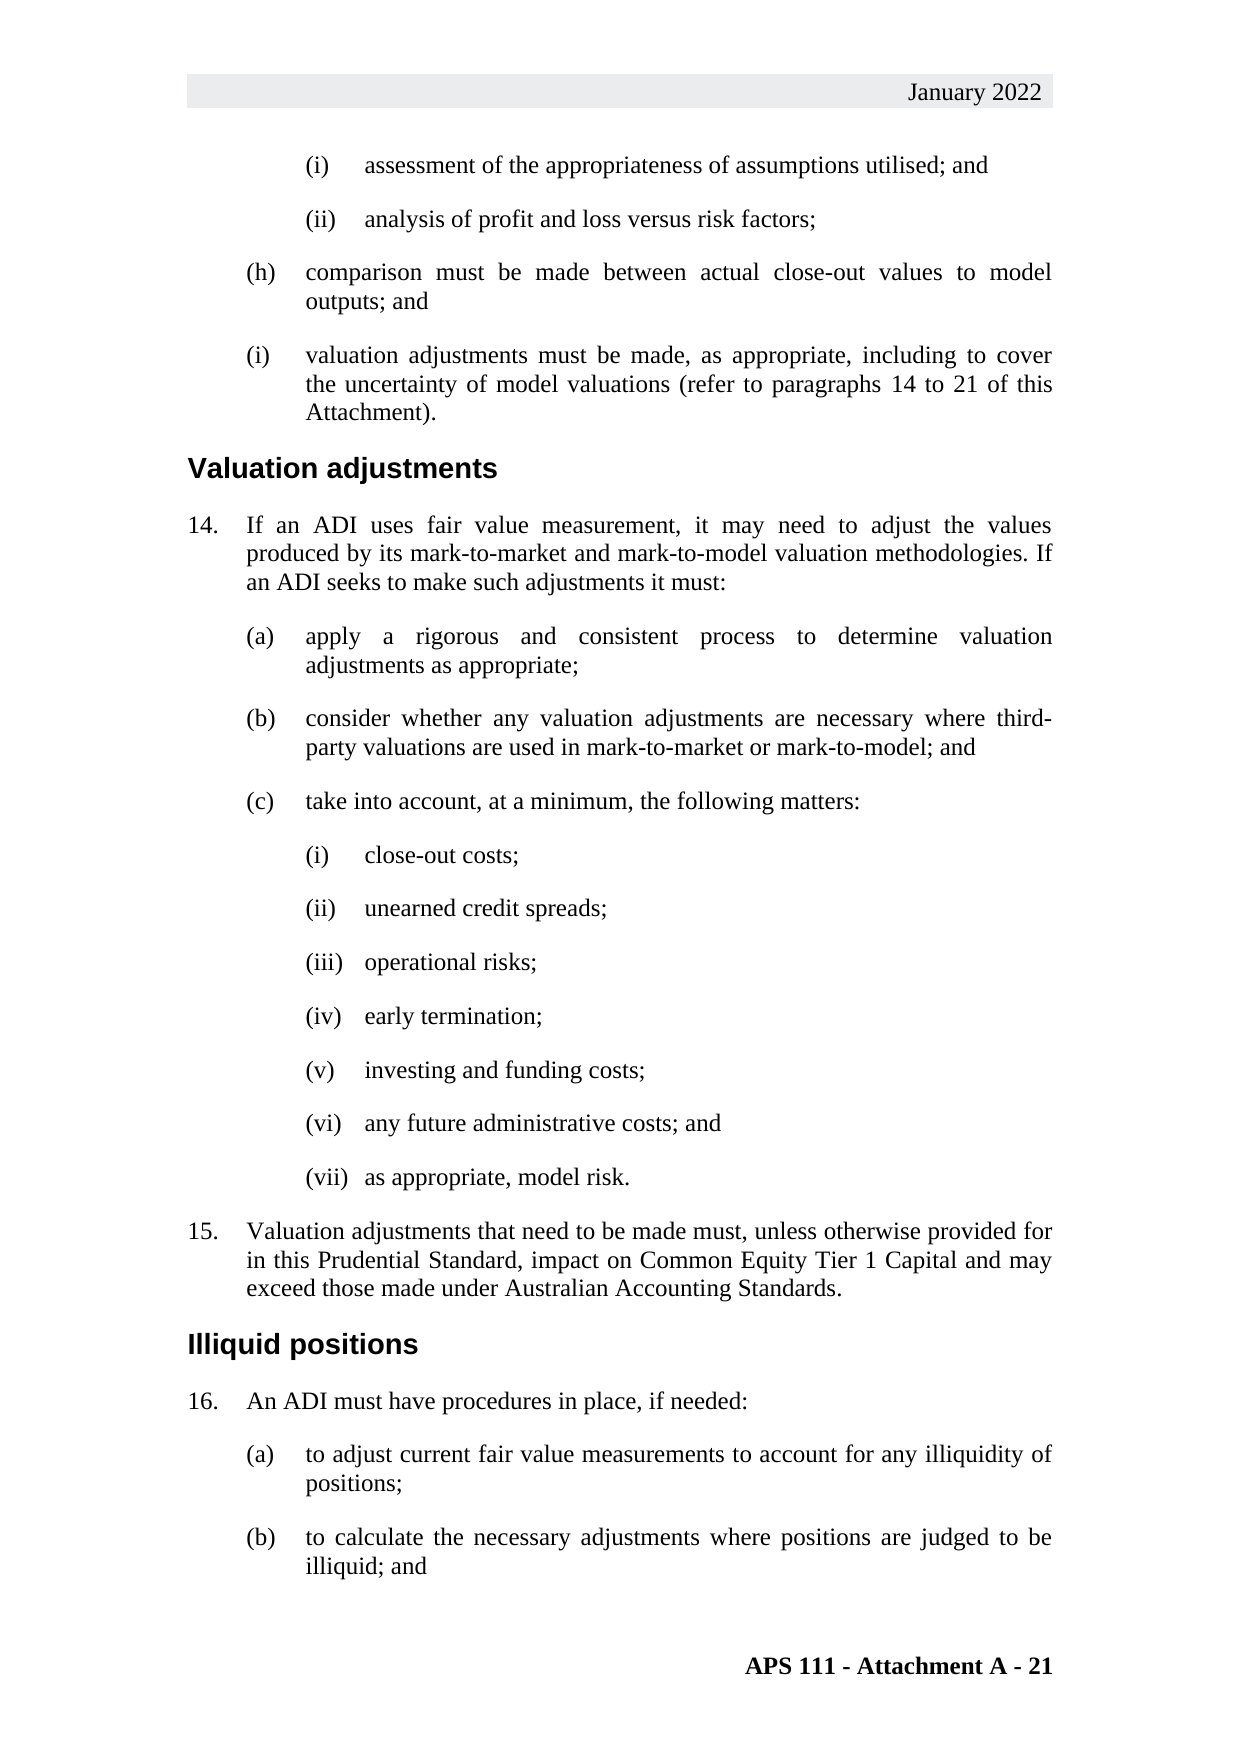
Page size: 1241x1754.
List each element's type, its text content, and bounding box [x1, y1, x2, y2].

text to calculate the necessary adjustments where positions are judged to be illiquid; and [246, 1522, 1053, 1579]
text as appropriate, model risk. [305, 1162, 1053, 1191]
text apply a rigorous and consistent process to determine valuation adjustments as appropriate; [246, 621, 1053, 678]
list An ADI must have procedures in place, if needed: [187, 1386, 1053, 1414]
text operational risks; [305, 947, 1053, 976]
text close-out costs; [305, 840, 1053, 868]
text consider whether any valuation adjustments are necessary where third-party valuations are used in mark-to-market or mark-to-model; and [246, 703, 1053, 761]
text investing and funding costs; [305, 1055, 1053, 1083]
list If an ADI uses fair value measurement, it may need to adjust the values produced by its mark-to-market and mark-to-model valuation methodologies. If an ADI seeks to make such adjustments it must: [187, 510, 1053, 596]
text Illiquid positions [187, 1327, 1053, 1361]
text valuation adjustments must be made, as appropriate, including to cover the uncertainty of model valuations (refer to paragraphs 14 to 21 of this Attachment). [246, 340, 1053, 426]
text take into account, at a minimum, the following matters: [246, 786, 1053, 815]
text to adjust current fair value measurements to account for any illiquidity of positions; [246, 1439, 1053, 1497]
text unearned credit spreads; [305, 893, 1053, 922]
list Valuation adjustments that need to be made must, unless otherwise provided for in this Prudential Standard, impact on Common Equity Tier 1 Capital and may exceed those made under Australian Accounting Standards. [187, 1216, 1053, 1302]
text comparison must be made between actual close-out values to model outputs; and [246, 257, 1053, 315]
text any future administrative costs; and [305, 1108, 1053, 1137]
text early termination; [305, 1001, 1053, 1030]
text assessment of the appropriateness of assumptions utilised; and [305, 150, 1053, 179]
text Valuation adjustments [187, 451, 1053, 485]
text analysis of profit and loss versus risk factors; [305, 204, 1053, 232]
